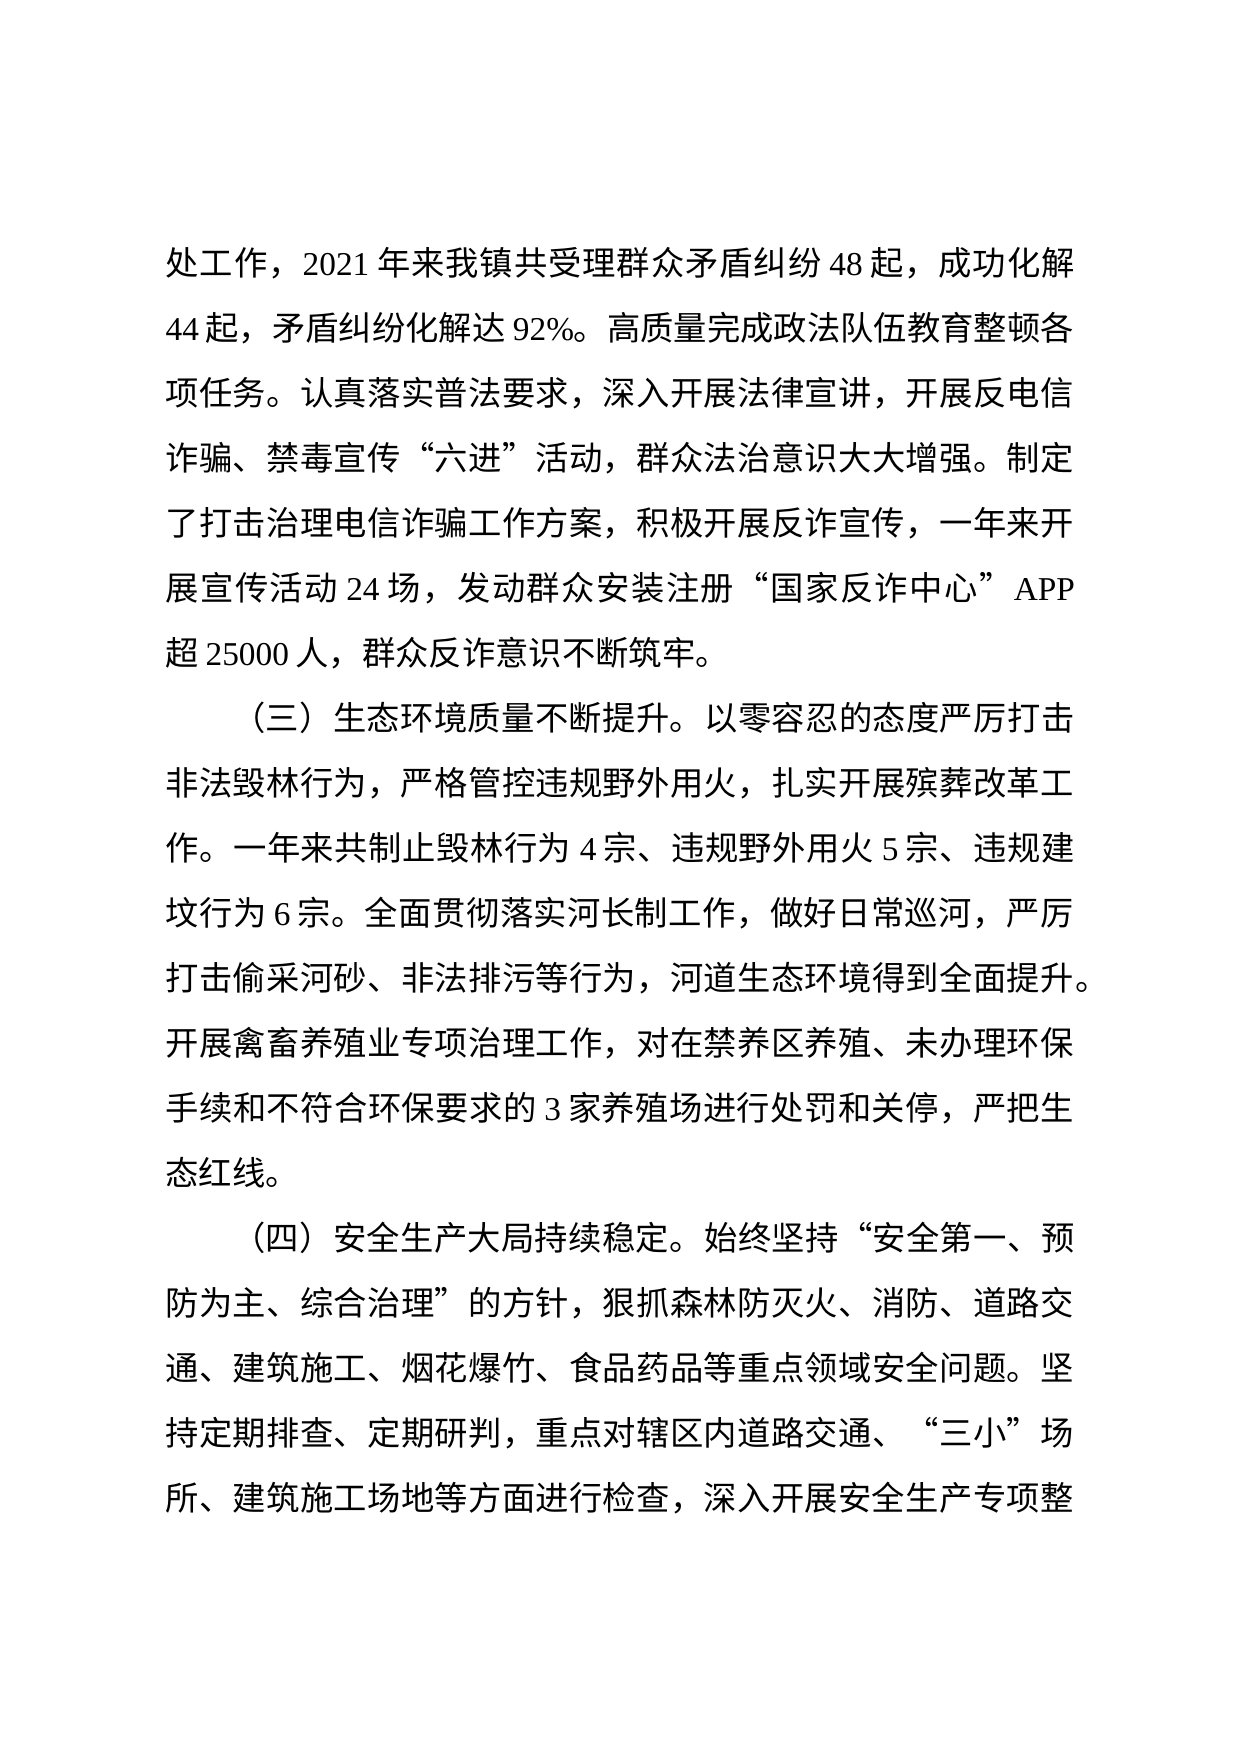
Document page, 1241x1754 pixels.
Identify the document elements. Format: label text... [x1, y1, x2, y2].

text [165, 228, 1075, 683]
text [165, 1203, 1075, 1528]
text （三）生态环境质量不断提升。以零容忍的态度严厉打击非法毁林行为，严格管控违规野外用火，扎实开展殡葬改革工作。一年来共制止毁林行为4宗、违规野外用火5宗、违规建坟行为6宗。全面贯彻落实河长制工作，做好日常巡河，严厉打击偷采河砂、非法排污等行为，河道生态环境得到全面提升。开展禽畜养殖业专项治理工作，对在禁养区养殖、未办理环保手续和不符合环保要求的3家养殖场进行处罚和关停，严把生态红线。 [165, 683, 1075, 1203]
